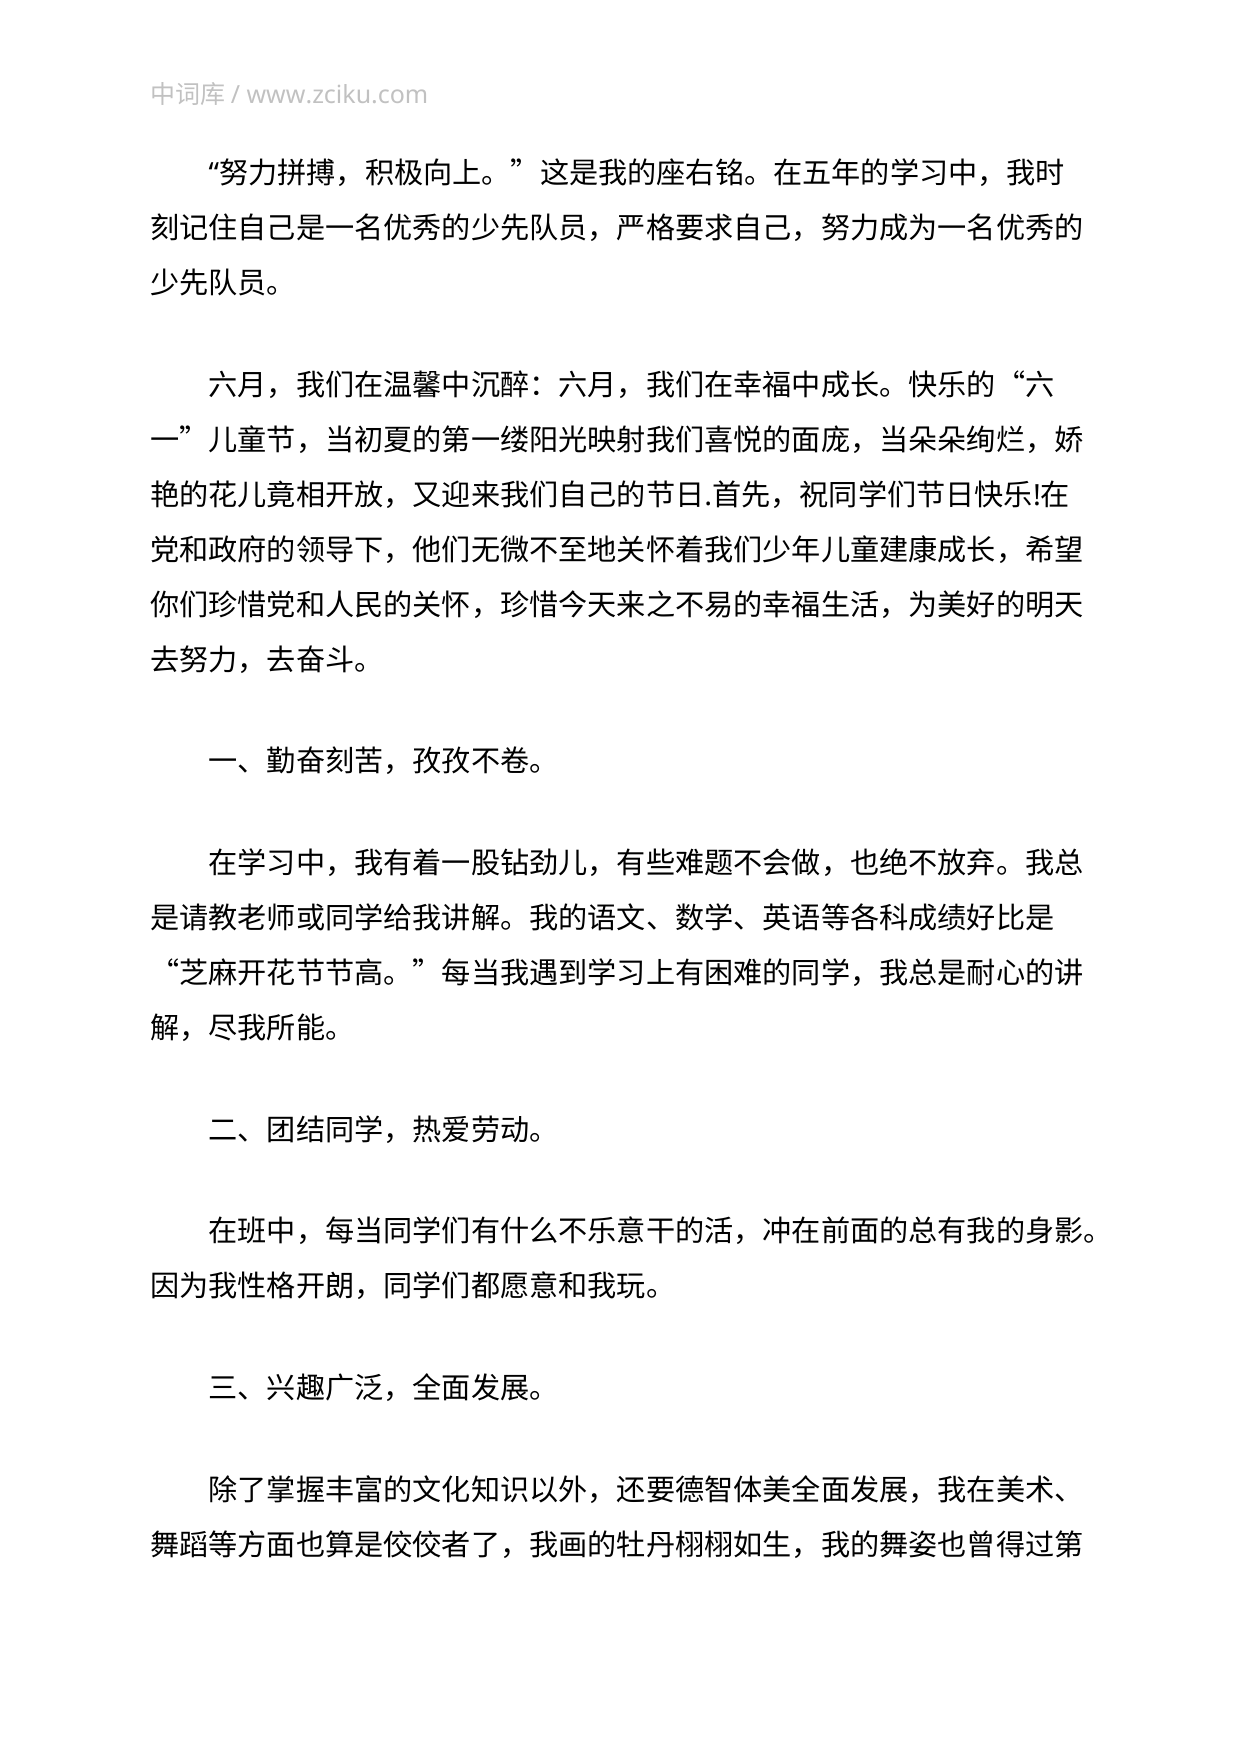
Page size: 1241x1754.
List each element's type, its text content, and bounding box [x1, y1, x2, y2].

text 三、兴趣广泛，全面发展。 [150, 1365, 1090, 1407]
text 六月，我们在温馨中沉醉：六月，我们在幸福中成长。快乐的“六一”儿童节，当初夏的第一缕阳光映射我们喜悦的面庞，当朵朵绚烂，娇艳的花儿竟相开放，又迎来我们自己的节日.首先，祝同学们节日快乐!在党和政府的领导下，他们无微不至地关怀着我们少年儿童建康成长，希望你们珍惜党和人民的关怀，珍惜今天来之不易的幸福生活，为美好的明天去努力，去奋斗。 [150, 362, 1090, 678]
text “努力拼搏，积极向上。”这是我的座右铭。在五年的学习中，我时刻记住自己是一名优秀的少先队员，严格要求自己，努力成为一名优秀的少先队员。 [150, 150, 1090, 302]
text 在班中，每当同学们有什么不乐意干的活，冲在前面的总有我的身影。因为我性格开朗，同学们都愿意和我玩。 [150, 1208, 1090, 1305]
text 一、勤奋刻苦，孜孜不卷。 [150, 738, 1090, 780]
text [150, 1466, 1090, 1564]
text 二、团结同学，热爱劳动。 [150, 1106, 1090, 1148]
text 在学习中，我有着一股钻劲儿，有些难题不会做，也绝不放弃。我总是请教老师或同学给我讲解。我的语文、数学、英语等各科成绩好比是“芝麻开花节节高。”每当我遇到学习上有困难的同学，我总是耐心的讲解，尽我所能。 [150, 840, 1090, 1047]
